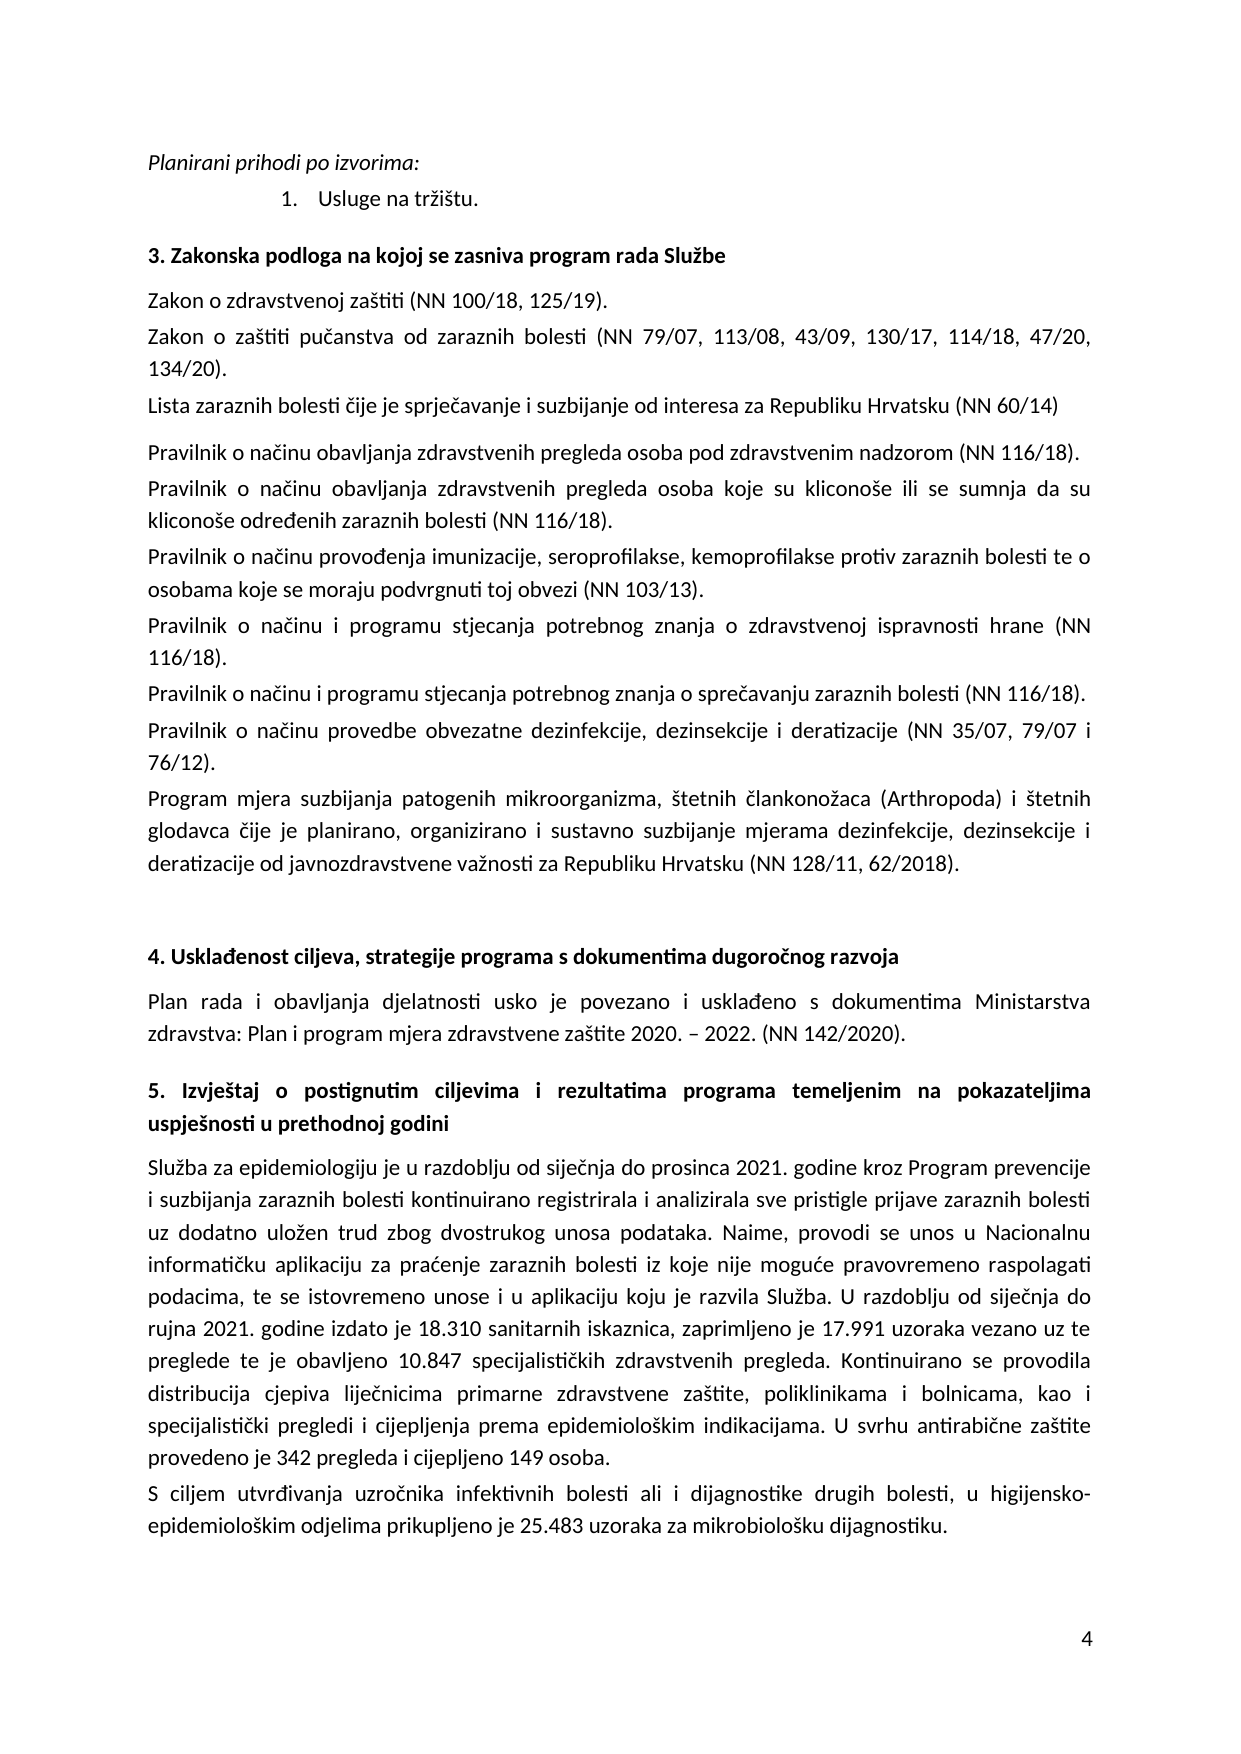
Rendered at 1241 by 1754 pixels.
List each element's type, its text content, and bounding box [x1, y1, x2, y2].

text 3. Zakonska podloga na kojoj se zasniva program rada Službe [148, 241, 1093, 269]
text Program mjera suzbijanja patogenih mikroorganizma, štetnih člankonožaca (Arthropoda) i štetnih glodavca čije je planirano, organizirano i sustavno suzbijanje mjerama dezinfekcije, dezinsekcije i deratizacije od javnozdravstvene važnosti za Republiku Hrvatsku (NN 128/11, 62/2018). [148, 784, 1093, 877]
text Zakon o zaštiti pučanstva od zaraznih bolesti (NN 79/07, 113/08, 43/09, 130/17, 114/18, 47/20, 134/20). [148, 322, 1093, 382]
text S ciljem utvrđivanja uzročnika infektivnih bolesti ali i dijagnostike drugih bolesti, u higijensko-epidemiološkim odjelima prikupljeno je 25.483 uzoraka za mikrobiološku dijagnostiku. [148, 1479, 1093, 1539]
text 4. Usklađenost ciljeva, strategije programa s dokumentima dugoročnog razvoja [148, 942, 1093, 970]
text 5. Izvještaj o postignutim ciljevima i rezultatima programa temeljenim na pokazateljima uspješnosti u prethodnoj godini [148, 1076, 1093, 1137]
text Pravilnik o načinu provedbe obvezatne dezinfekcije, dezinsekcije i deratizacije (NN 35/07, 79/07 i 76/12). [148, 716, 1093, 776]
text Lista zaraznih bolesti čije je sprječavanje i suzbijanje od interesa za Republiku Hrvatsku (NN 60/14) [148, 391, 1093, 419]
text Pravilnik o načinu obavljanja zdravstvenih pregleda osoba koje su kliconoše ili se sumnja da su kliconoše određenih zaraznih bolesti (NN 116/18). [148, 474, 1093, 534]
list Usluge na tržištu. [280, 184, 1093, 212]
text Pravilnik o načinu provođenja imunizacije, seroprofilakse, kemoprofilakse protiv zaraznih bolesti te o osobama koje se moraju podvrgnuti toj obvezi (NN 103/13). [148, 542, 1093, 603]
text Pravilnik o načinu obavljanja zdravstvenih pregleda osoba pod zdravstvenim nadzorom (NN 116/18). [148, 438, 1093, 466]
text Plan rada i obavljanja djelatnosti usko je povezano i usklađeno s dokumentima Ministarstva zdravstva: Plan i program mjera zdravstvene zaštite 2020. – 2022. (NN 142/2020). [148, 987, 1093, 1047]
text Pravilnik o načinu i programu stjecanja potrebnog znanja o zdravstvenoj ispravnosti hrane (NN 116/18). [148, 611, 1093, 671]
text Pravilnik o načinu i programu stjecanja potrebnog znanja o sprečavanju zaraznih bolesti (NN 116/18). [148, 679, 1093, 708]
text Zakon o zdravstvenoj zaštiti (NN 100/18, 125/19). [148, 286, 1093, 314]
text Planirani prihodi po izvorima: [148, 148, 1093, 176]
text Služba za epidemiologiju je u razdoblju od siječnja do prosinca 2021. godine kroz Program prevencije i suzbijanja zaraznih bolesti kontinuirano registrirala i analizirala sve pristigle prijave zaraznih bolesti uz dodatno uložen trud zbog dvostrukog unosa podataka. Naime, provodi se unos u Nacionalnu informatičku aplikaciju za praćenje zaraznih bolesti iz koje nije moguće pravovremeno raspolagati podacima, te se istovremeno unose i u aplikaciju koju je razvila Služba. U razdoblju od siječnja do rujna 2021. godine izdato je 18.310 sanitarnih iskaznica, zaprimljeno je 17.991 uzoraka vezano uz te preglede te je obavljeno 10.847 specijalističkih zdravstvenih pregleda. Kontinuirano se provodila distribucija cjepiva liječnicima primarne zdravstvene zaštite, poliklinikama i bolnicama, kao i specijalistički pregledi i cijepljenja prema epidemiološkim indikacijama. U svrhu antirabične zaštite provedeno je 342 pregleda i cijepljeno 149 osoba. [148, 1153, 1093, 1471]
